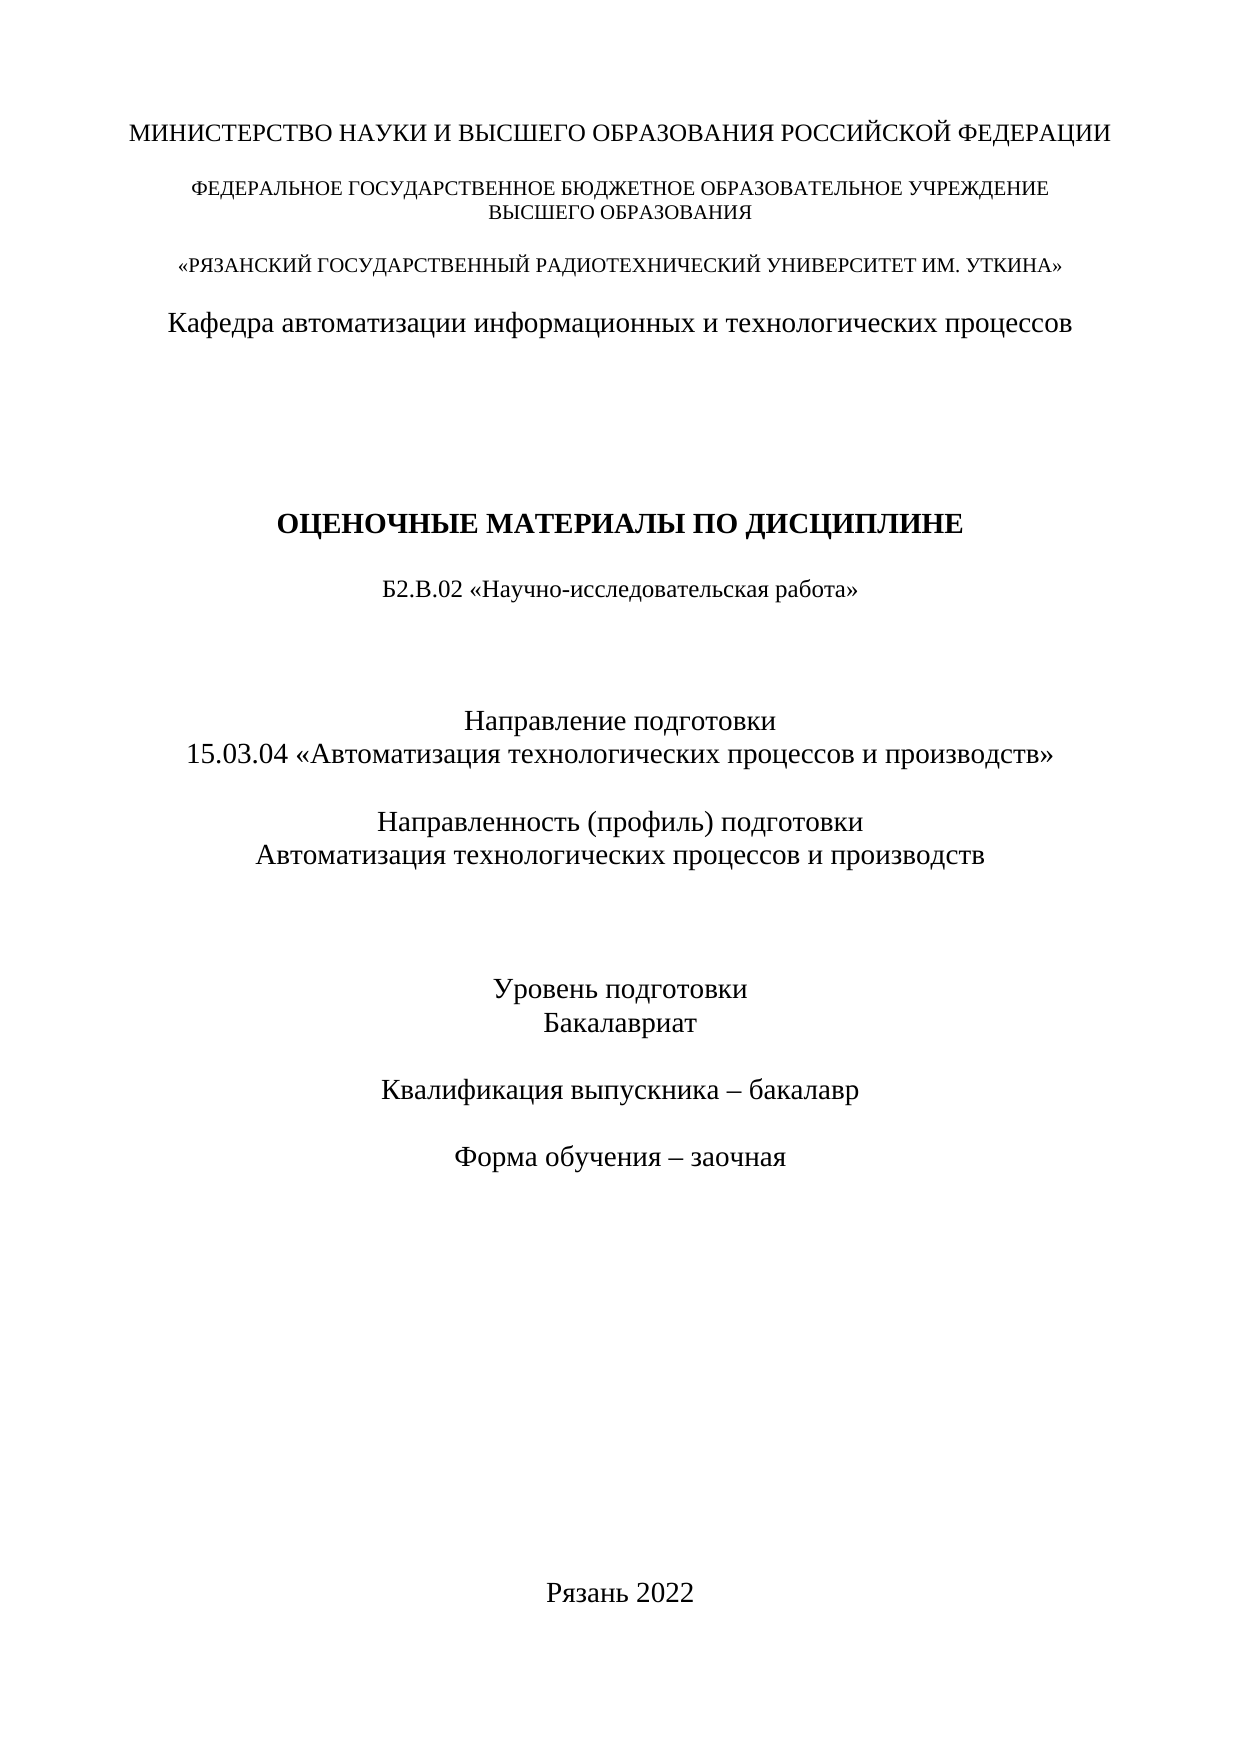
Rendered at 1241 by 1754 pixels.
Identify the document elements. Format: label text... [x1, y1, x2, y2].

text Рязань 2022 [118, 1575, 1122, 1609]
text 15.03.04 «Автоматизация технологических процессов и производств» [118, 737, 1122, 770]
text Уровень подготовки [118, 971, 1122, 1005]
text ОЦЕНОЧНЫЕ МАТЕРИАЛЫ ПО ДИСЦИПЛИНЕ [118, 507, 1122, 540]
text Направленность (профиль) подготовки [118, 804, 1122, 837]
text Кафедра автоматизации информационных и технологических процессов [118, 305, 1122, 339]
text МИНИСТЕРСТВО НАУКИ И ВЫСШЕГО ОБРАЗОВАНИЯ РОССИЙСКОЙ ФЕДЕРАЦИИ [118, 118, 1122, 147]
text Б2.В.02 «Научно-исследовательская работа» [118, 574, 1122, 602]
text Направление подготовки [118, 703, 1122, 737]
text Форма обучения – заочная [118, 1139, 1122, 1173]
text Квалификация выпускника – бакалавр [118, 1072, 1122, 1106]
text Автоматизация технологических процессов и производств [118, 837, 1122, 871]
text Бакалавриат [118, 1005, 1122, 1038]
text ФЕДЕРАЛЬНОЕ ГОСУДАРСТВЕННОЕ БЮДЖЕТНОЕ ОБРАЗОВАТЕЛЬНОЕ УЧРЕЖДЕНИЕ [118, 176, 1122, 200]
text ВЫСШЕГО ОБРАЗОВАНИЯ [118, 200, 1122, 224]
text «РЯЗАНСКИЙ ГОСУДАРСТВЕННЫЙ РАДИОТЕХНИЧЕСКИЙ УНИВЕРСИТЕТ ИМ. УТКИНА» [118, 252, 1122, 277]
